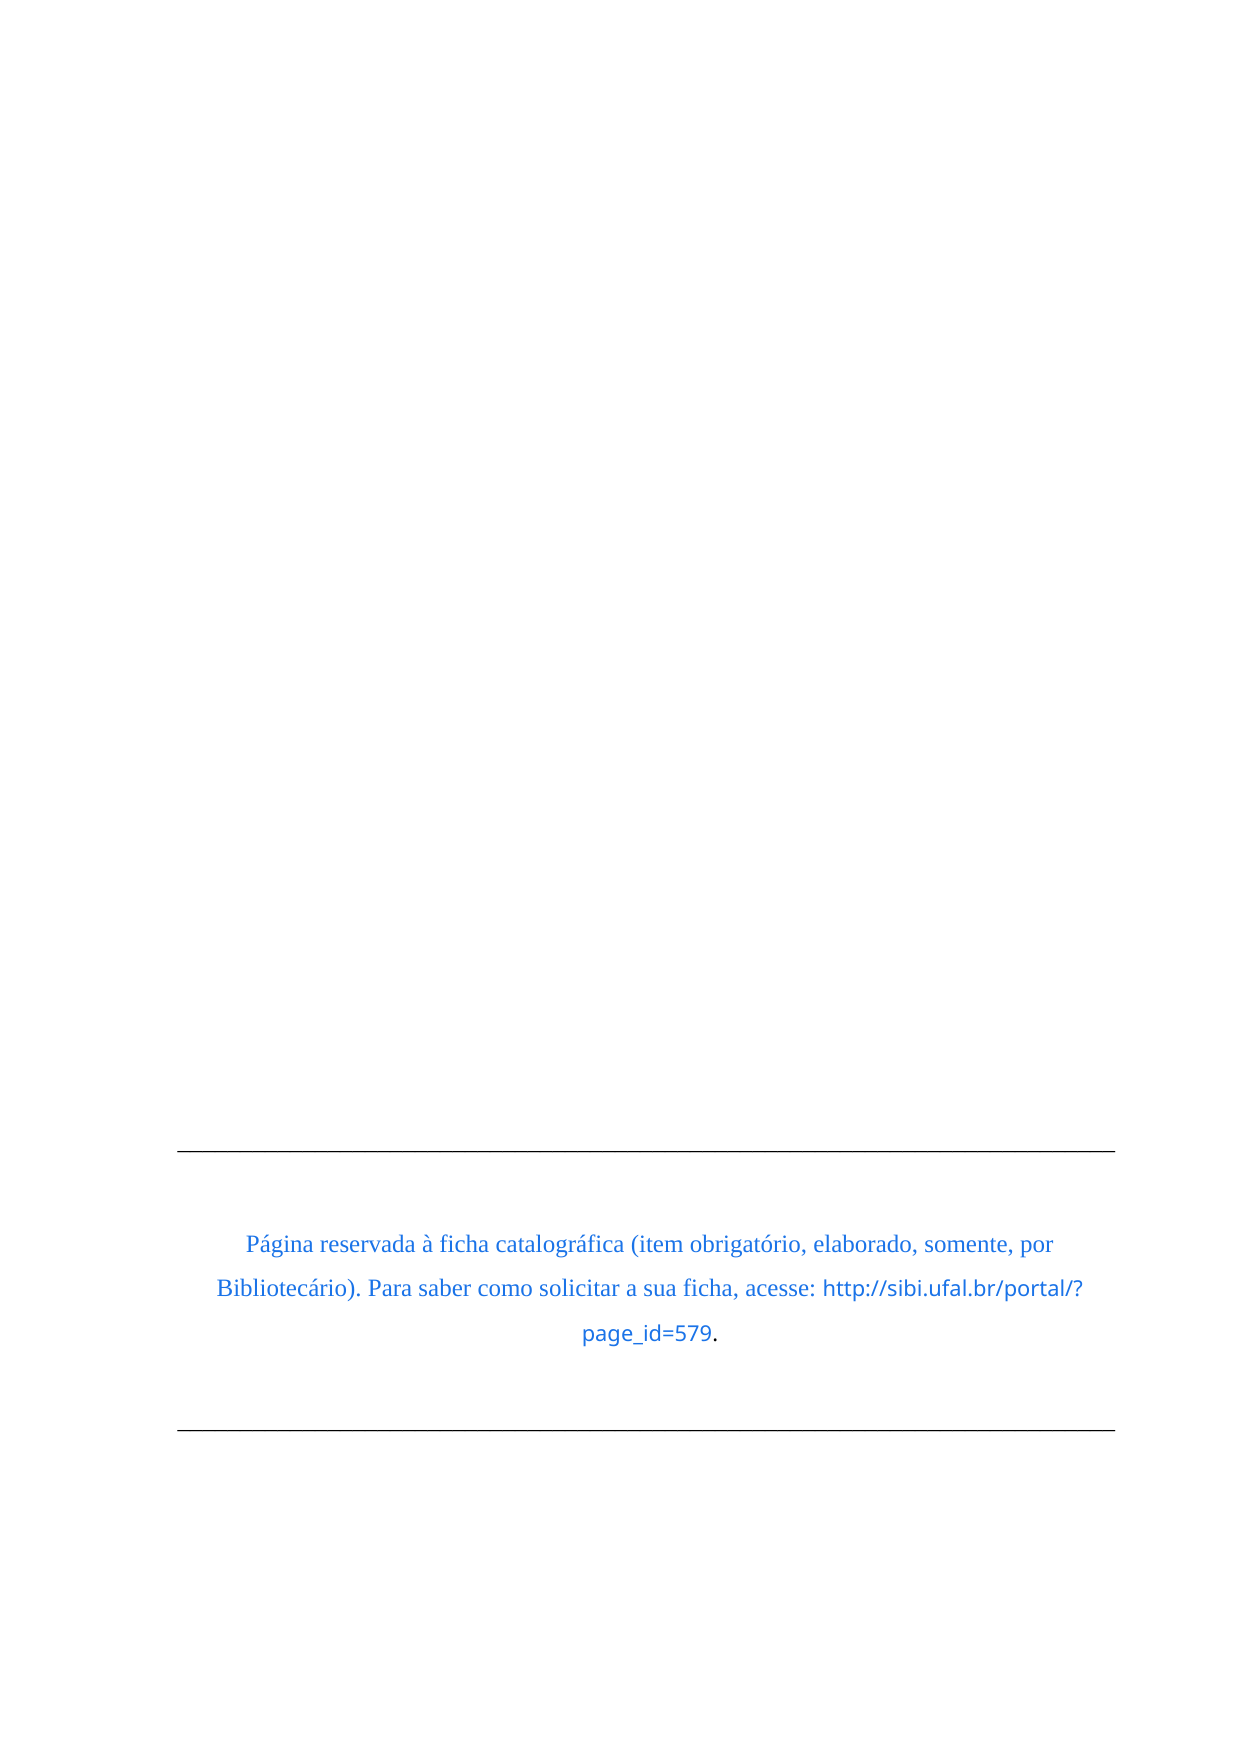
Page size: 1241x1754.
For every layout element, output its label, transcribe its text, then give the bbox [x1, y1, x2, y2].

text ___________________________________________________________________________ [177, 1126, 1122, 1155]
text ___________________________________________________________________________ [177, 1406, 1122, 1434]
text Página reservada à ficha catalográfica (item obrigatório, elaborado, somente, por Bibliotecário). Para saber como solicitar a sua ficha, acesse: http://sibi.ufal.br/portal/?page_id=579. [177, 1229, 1122, 1347]
